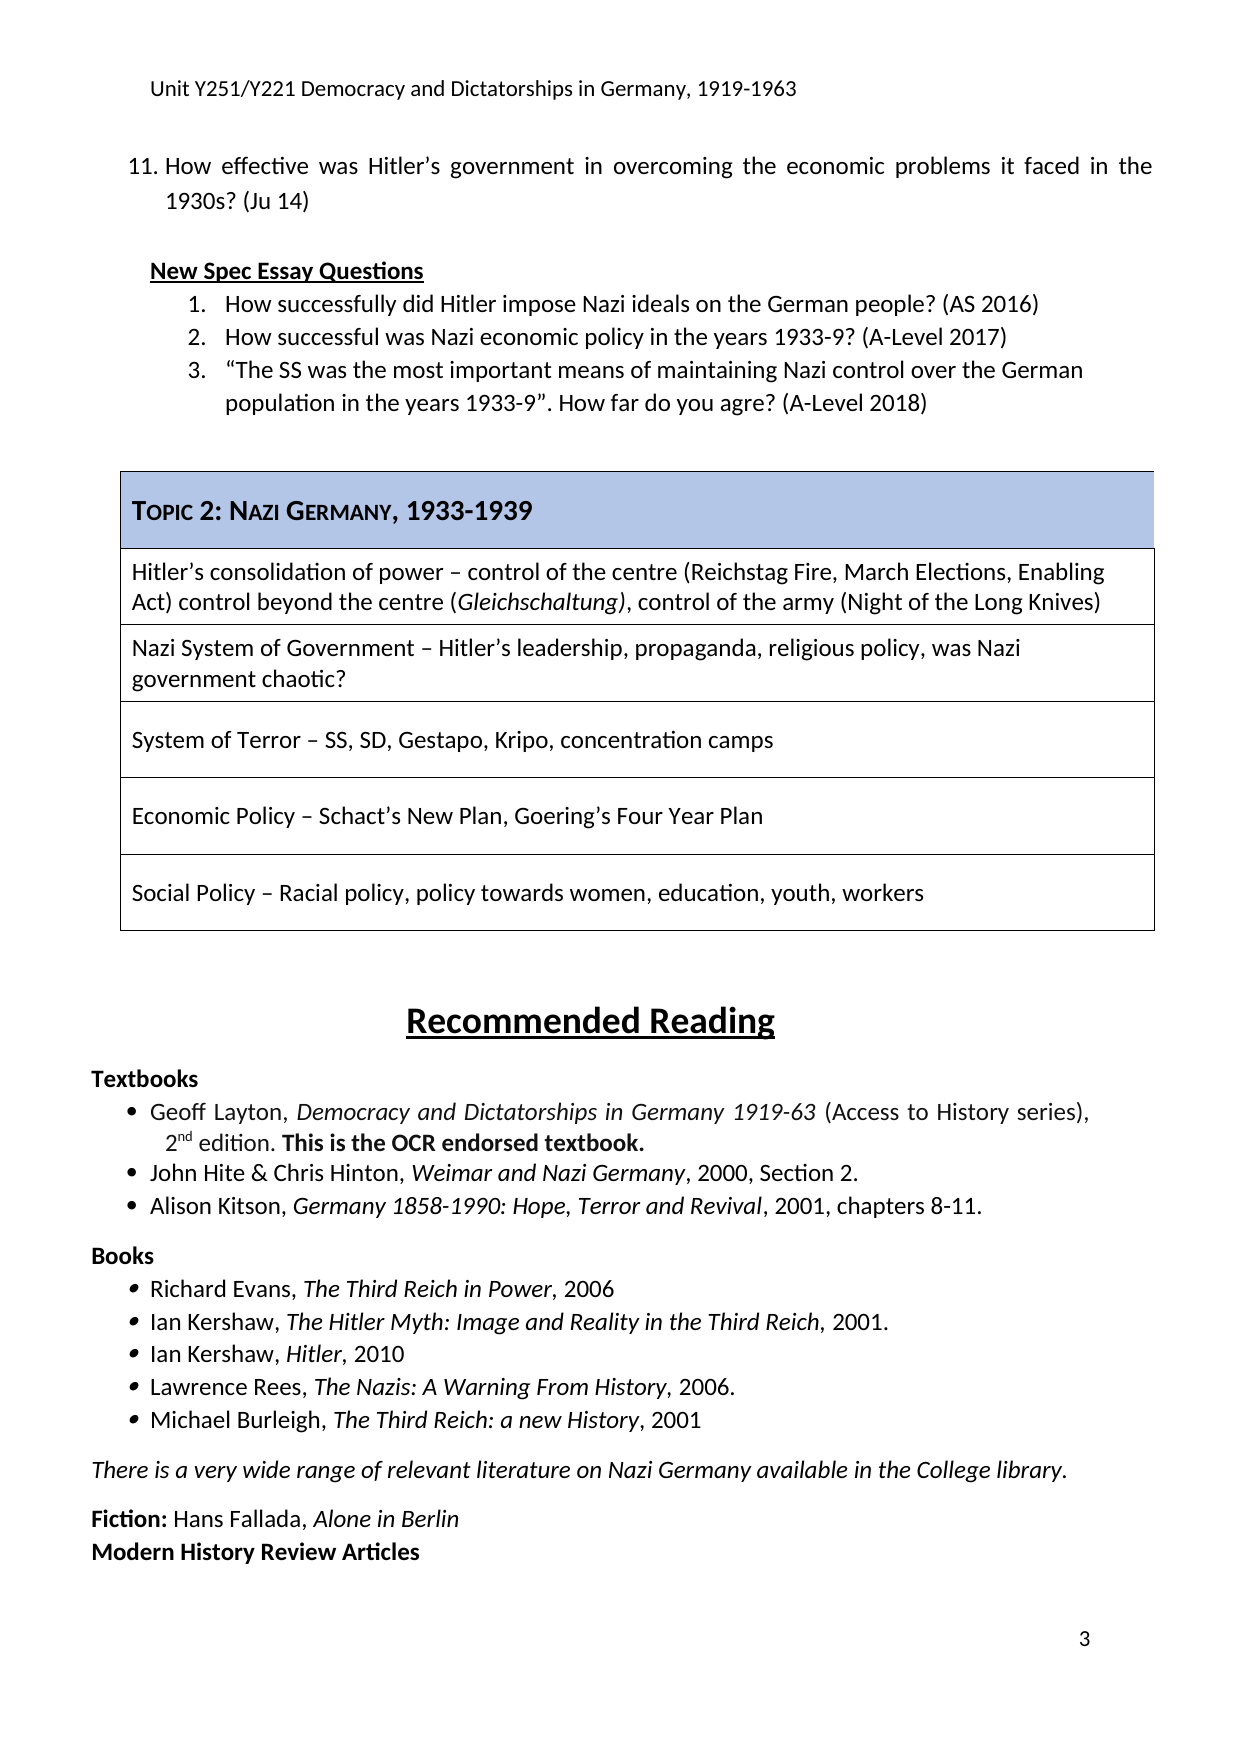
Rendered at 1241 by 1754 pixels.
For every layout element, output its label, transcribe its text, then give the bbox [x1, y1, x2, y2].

text There is a very wide range of relevant literature on Nazi Germany available in the College library. [91, 1454, 1090, 1484]
table_cell Nazi System of Government – Hitler’s leadership, propaganda, religious policy, was Nazi government chaotic? [121, 625, 1154, 701]
list Ian Kershaw, The Hitler Myth: Image and Reality in the Third Reich, 2001. [127, 1306, 1090, 1336]
list How effective was Hitler’s government in overcoming the economic problems it faced in the 1930s? (Ju 14) [127, 150, 1154, 216]
table_header Topic 2: Nazi Germany, 1933-1939 [121, 472, 1154, 548]
subtitle Geoff Layton, Democracy and Dictatorships in Germany 1919-63 (Access to History series), 2nd edition. This is the OCR endorsed textbook. [127, 1096, 1090, 1157]
list Lawrence Rees, The Nazis: A Warning From History, 2006. [127, 1371, 1090, 1402]
list Michael Burleigh, The Third Reich: a new History, 2001 [127, 1404, 1090, 1435]
list Alison Kitson, Germany 1858-1990: Hope, Terror and Revival, 2001, chapters 8-11. [127, 1190, 1154, 1221]
table_cell Hitler’s consolidation of power – control of the centre (Reichstag Fire, March Elections, Enabling Act) control beyond the centre (Gleichschaltung), control of the army (Night of the Long Knives) [121, 549, 1154, 624]
list Ian Kershaw, Hitler, 2010 [127, 1338, 1090, 1369]
text New Spec Essay Questions [150, 255, 1090, 286]
text Modern History Review Articles [91, 1536, 1090, 1567]
text Recommended Reading [91, 997, 1090, 1043]
table_cell Economic Policy – Schact’s New Plan, Goering’s Four Year Plan [121, 778, 1154, 853]
list John Hite & Chris Hinton, Weimar and Nazi Germany, 2000, Section 2. [127, 1157, 1154, 1188]
table_cell Social Policy – Racial policy, policy towards women, education, youth, workers [121, 855, 1154, 930]
text Textbooks [91, 1063, 1090, 1094]
list Richard Evans, The Third Reich in Power, 2006 [127, 1273, 1090, 1303]
text Books [91, 1240, 1090, 1270]
list How successful was Nazi economic policy in the years 1933-9? (A-Level 2017) [187, 321, 1090, 351]
table_cell System of Terror – SS, SD, Gestapo, Kripo, concentration camps [121, 702, 1154, 777]
list How successfully did Hitler impose Nazi ideals on the German people? (AS 2016) [187, 288, 1090, 318]
text Fiction: Hans Fallada, Alone in Berlin [91, 1503, 1090, 1534]
list “The SS was the most important means of maintaining Nazi control over the German population in the years 1933-9”. How far do you agre? (A-Level 2018) [187, 354, 1090, 417]
